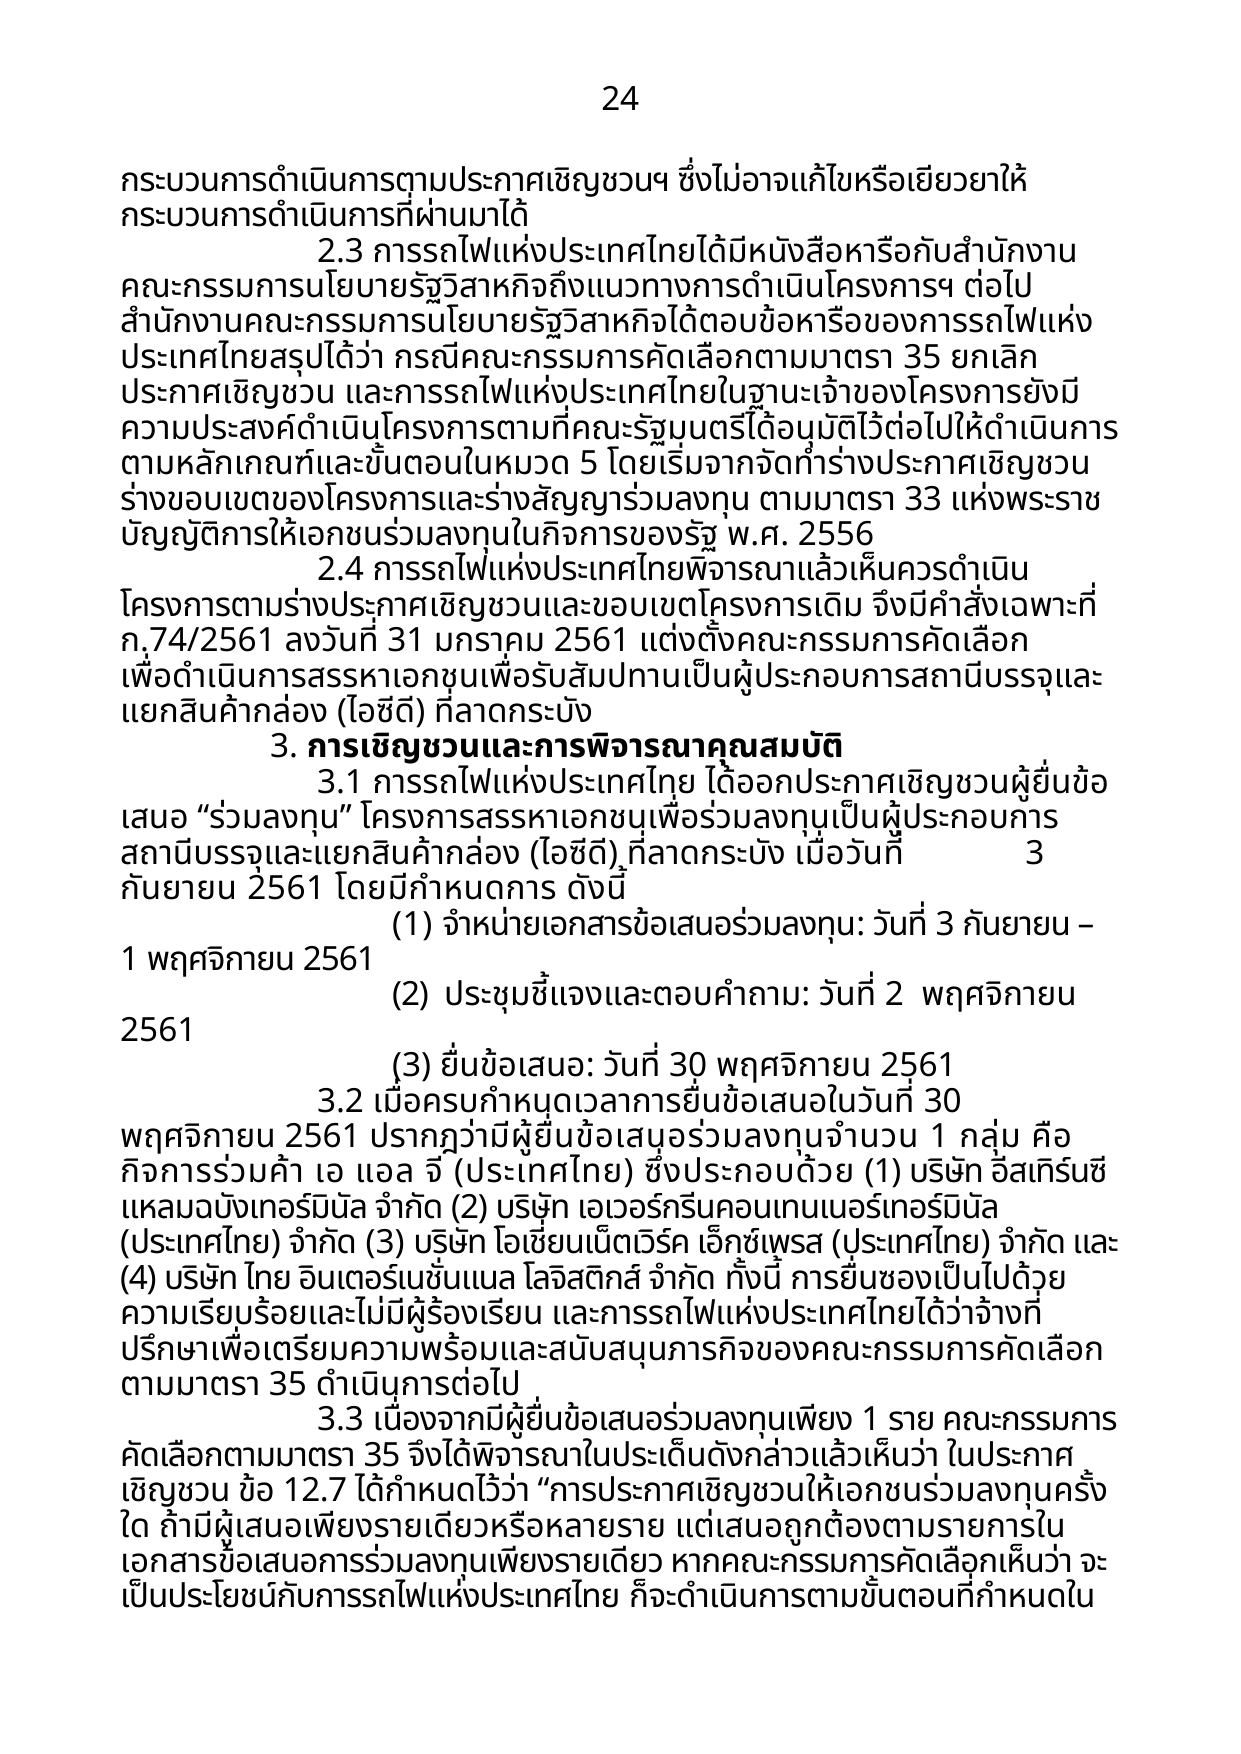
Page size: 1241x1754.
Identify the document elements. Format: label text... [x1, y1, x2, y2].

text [120, 1402, 1120, 1615]
text 3.1 การรถไฟแห่งประเทศไทย ได้ออกประกาศเชิญชวนผู้ยื่นข้อเสนอ “ร่วมลงทุน” โครงการสรรหาเอกชนเพื่อร่วมลงทุนเป็นผู้ประกอบการสถานีบรรจุและแยกสินค้ากล่อง (ไอซีดี) ที่ลาดกระบัง เมื่อวันที่ 3 กันยายน 2561 โดยมีกำหนดการ ดังนี้ [120, 765, 1120, 907]
text (3) ยื่นข้อเสนอ: วันที่ 30 พฤศจิกายน 2561 [120, 1048, 1120, 1084]
text 2.3 การรถไฟแห่งประเทศไทยได้มีหนังสือหารือกับสำนักงานคณะกรรมการนโยบายรัฐวิสาหกิจถึงแนวทางการดำเนินโครงการฯ ต่อไป สำนักงานคณะกรรมการนโยบายรัฐวิสาหกิจได้ตอบข้อหารือของการรถไฟแห่งประเทศไทยสรุปได้ว่า กรณีคณะกรรมการคัดเลือกตามมาตรา 35 ยกเลิกประกาศเชิญชวน และการรถไฟแห่งประเทศไทยในฐานะเจ้าของโครงการยังมีความประสงค์ดำเนินโครงการตามที่คณะรัฐมนตรีได้อนุมัติไว้ต่อไปให้ดำเนินการตามหลักเกณฑ์และขั้นตอนในหมวด 5 โดยเริ่มจากจัดทำร่างประกาศเชิญชวน ร่างขอบเขตของโครงการและร่างสัญญาร่วมลงทุน ตามมาตรา 33 แห่งพระราชบัญญัติการให้เอกชนร่วมลงทุนในกิจการของรัฐ พ.ศ. 2556 [120, 234, 1120, 552]
text 2.4 การรถไฟแห่งประเทศไทยพิจารณาแล้วเห็นควรดำเนินโครงการตามร่างประกาศเชิญชวนและขอบเขตโครงการเดิม จึงมีคำสั่งเฉพาะที่ ก.74/2561 ลงวันที่ 31 มกราคม 2561 แต่งตั้งคณะกรรมการคัดเลือก เพื่อดำเนินการสรรหาเอกชนเพื่อรับสัมปทานเป็นผู้ประกอบการสถานีบรรจุและแยกสินค้ากล่อง (ไอซีดี) ที่ลาดกระบัง [120, 552, 1120, 729]
text 3.2 เมื่อครบกำหนดเวลาการยื่นข้อเสนอในวันที่ 30 พฤศจิกายน 2561 ปรากฎว่ามีผู้ยื่นข้อเสนอร่วมลงทุนจำนวน 1 กลุ่ม คือกิจการร่วมค้า เอ แอล จี (ประเทศไทย) ซึ่งประกอบด้วย (1) บริษัท อีสเทิร์นซี แหลมฉบังเทอร์มินัล จำกัด (2) บริษัท เอเวอร์กรีนคอนเทนเนอร์เทอร์มินัล (ประเทศไทย) จำกัด (3) บริษัท โอเชี่ยนเน็ตเวิร์ค เอ็กซ์เพรส (ประเทศไทย) จำกัด และ (4) บริษัท ไทย อินเตอร์เนชั่นแนล โลจิสติกส์ จำกัด ทั้งนี้ การยื่นซองเป็นไปด้วยความเรียบร้อยและไม่มีผู้ร้องเรียน และการรถไฟแห่งประเทศไทยได้ว่าจ้างที่ปรึกษาเพื่อเตรียมความพร้อมและสนับสนุนภารกิจของคณะกรรมการคัดเลือกตามมาตรา 35 ดำเนินการต่อไป [120, 1084, 1120, 1402]
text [120, 163, 1120, 234]
text (1) จำหน่ายเอกสารข้อเสนอร่วมลงทุน: วันที่ 3 กันยายน – 1 พฤศจิกายน 2561 [120, 907, 1120, 977]
text 3. การเชิญชวนและการพิจารณาคุณสมบัติ [120, 729, 1120, 765]
text (2) ประชุมชี้แจงและตอบคำถาม: วันที่ 2 พฤศจิกายน 2561 [120, 977, 1120, 1048]
